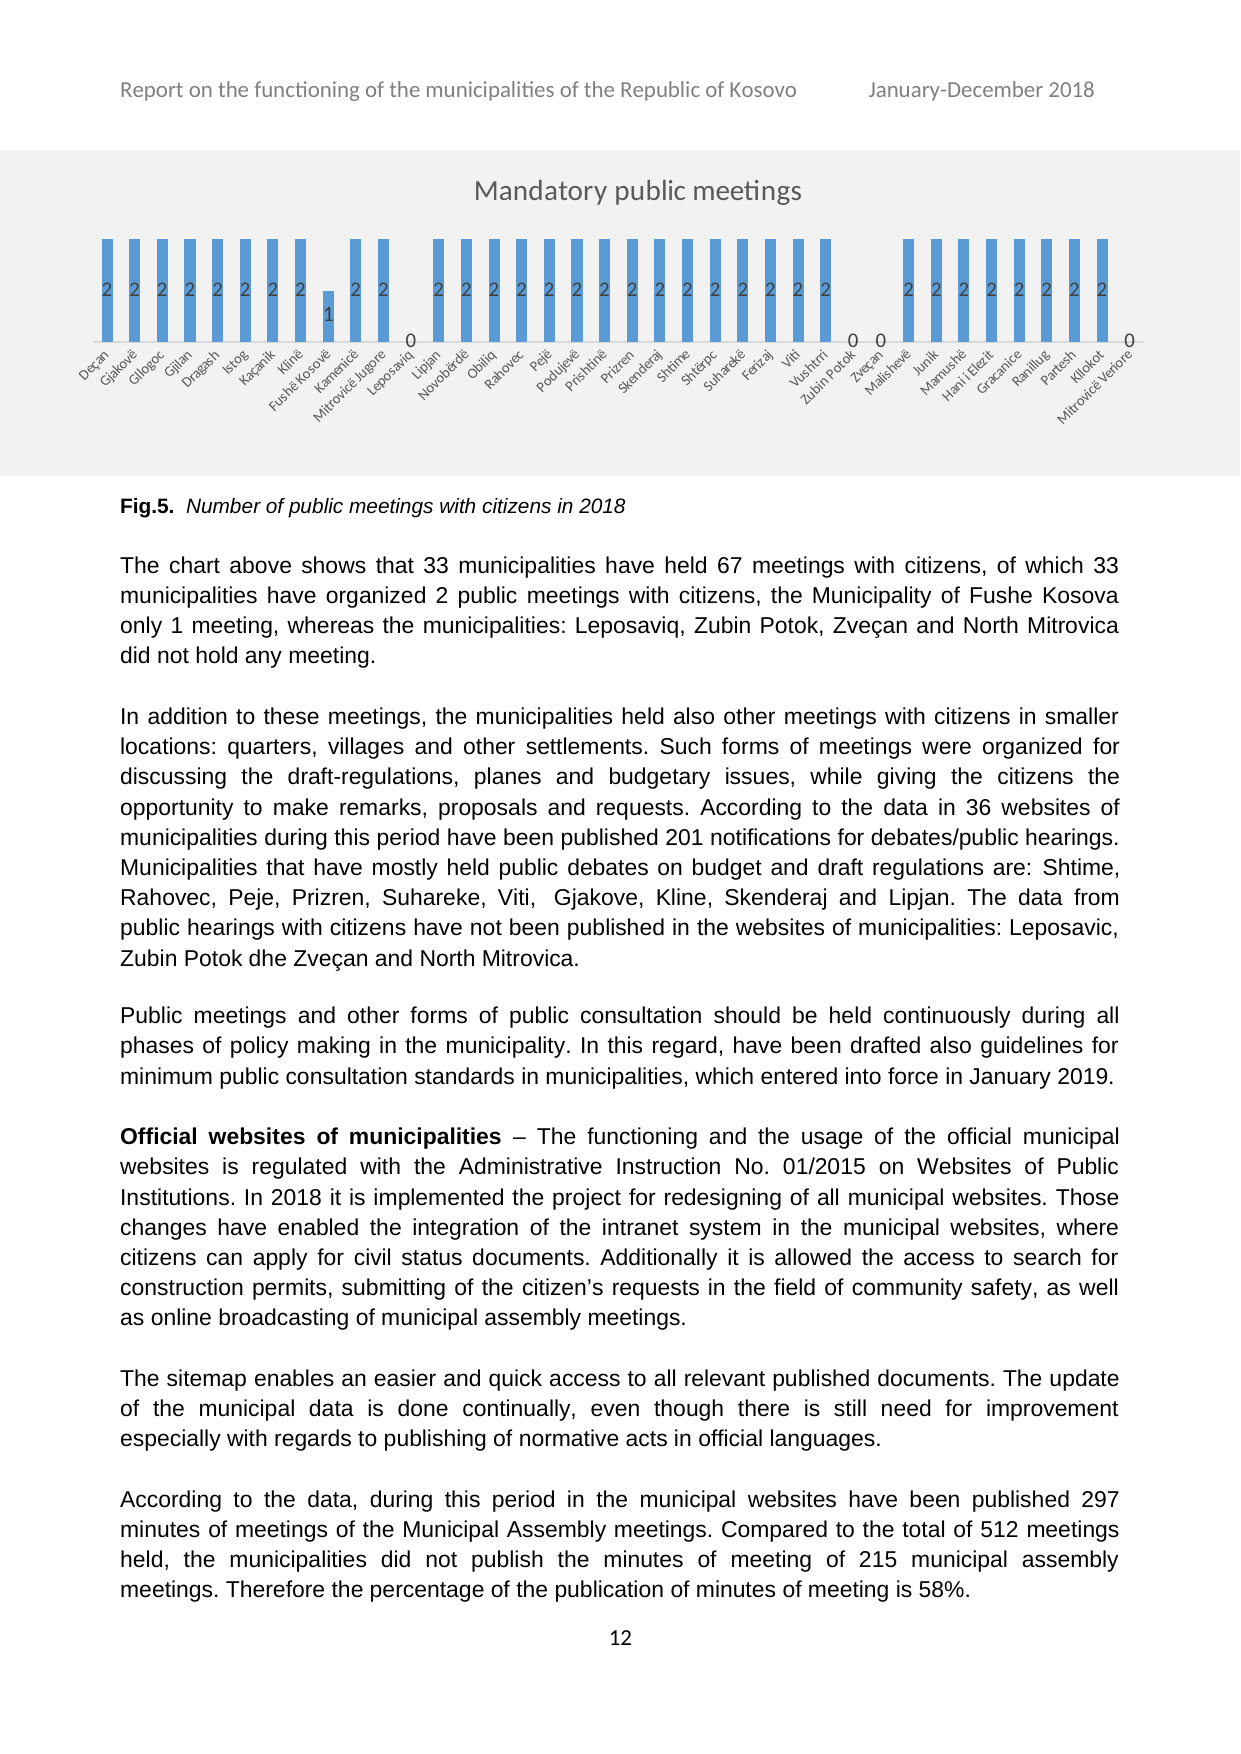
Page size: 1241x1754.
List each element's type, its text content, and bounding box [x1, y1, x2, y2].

text Public meetings and other forms of public consultation should be held continuously during all phases of policy making in the municipality. In this regard, have been drafted also guidelines for minimum public consultation standards in municipalities, which entered into force in January 2019. [120, 1002, 1120, 1089]
text Fig.5. Number of public meetings with citizens in 2018 [120, 494, 1120, 518]
text The chart above shows that 33 municipalities have held 67 meetings with citizens, of which 33 municipalities have organized 2 public meetings with citizens, the Municipality of Fushe Kosova only 1 meeting, whereas the municipalities: Leposaviq, Zubin Potok, Zveçan and North Mitrovica did not hold any meeting. [120, 552, 1120, 669]
text The sitemap enables an easier and quick access to all relevant published documents. The update of the municipal data is done continually, even though there is still need for improvement especially with regards to publishing of normative acts in official languages. [120, 1365, 1120, 1451]
text Official websites of municipalities – The functioning and the usage of the official municipal websites is regulated with the Administrative Instruction No. 01/2015 on Websites of Public Institutions. In 2018 it is implemented the project for redesigning of all municipal websites. Those changes have enabled the integration of the intranet system in the municipal websites, where citizens can apply for civil status documents. Additionally it is allowed the access to search for construction permits, submitting of the citizen’s requests in the field of community safety, as well as online broadcasting of municipal assembly meetings. [120, 1123, 1120, 1331]
text According to the data, during this period in the municipal websites have been published 297 minutes of meetings of the Municipal Assembly meetings. Compared to the total of 512 meetings held, the municipalities did not publish the minutes of meeting of 215 municipal assembly meetings. Therefore the percentage of the publication of minutes of meeting is 58%. [120, 1486, 1120, 1602]
text In addition to these meetings, the municipalities held also other meetings with citizens in smaller locations: quarters, villages and other settlements. Such forms of meetings were organized for discussing the draft-regulations, planes and budgetary issues, while giving the citizens the opportunity to make remarks, proposals and requests. According to the data in 36 websites of municipalities during this period have been published 201 notifications for debates/public hearings. Municipalities that have mostly held public debates on budget and draft regulations are: Shtime, Rahovec, Peje, Prizren, Suhareke, Viti, Gjakove, Kline, Skenderaj and Lipjan. The data from public hearings with citizens have not been published in the websites of municipalities: Leposavic, Zubin Potok dhe Zveçan and North Mitrovica. [120, 703, 1120, 971]
